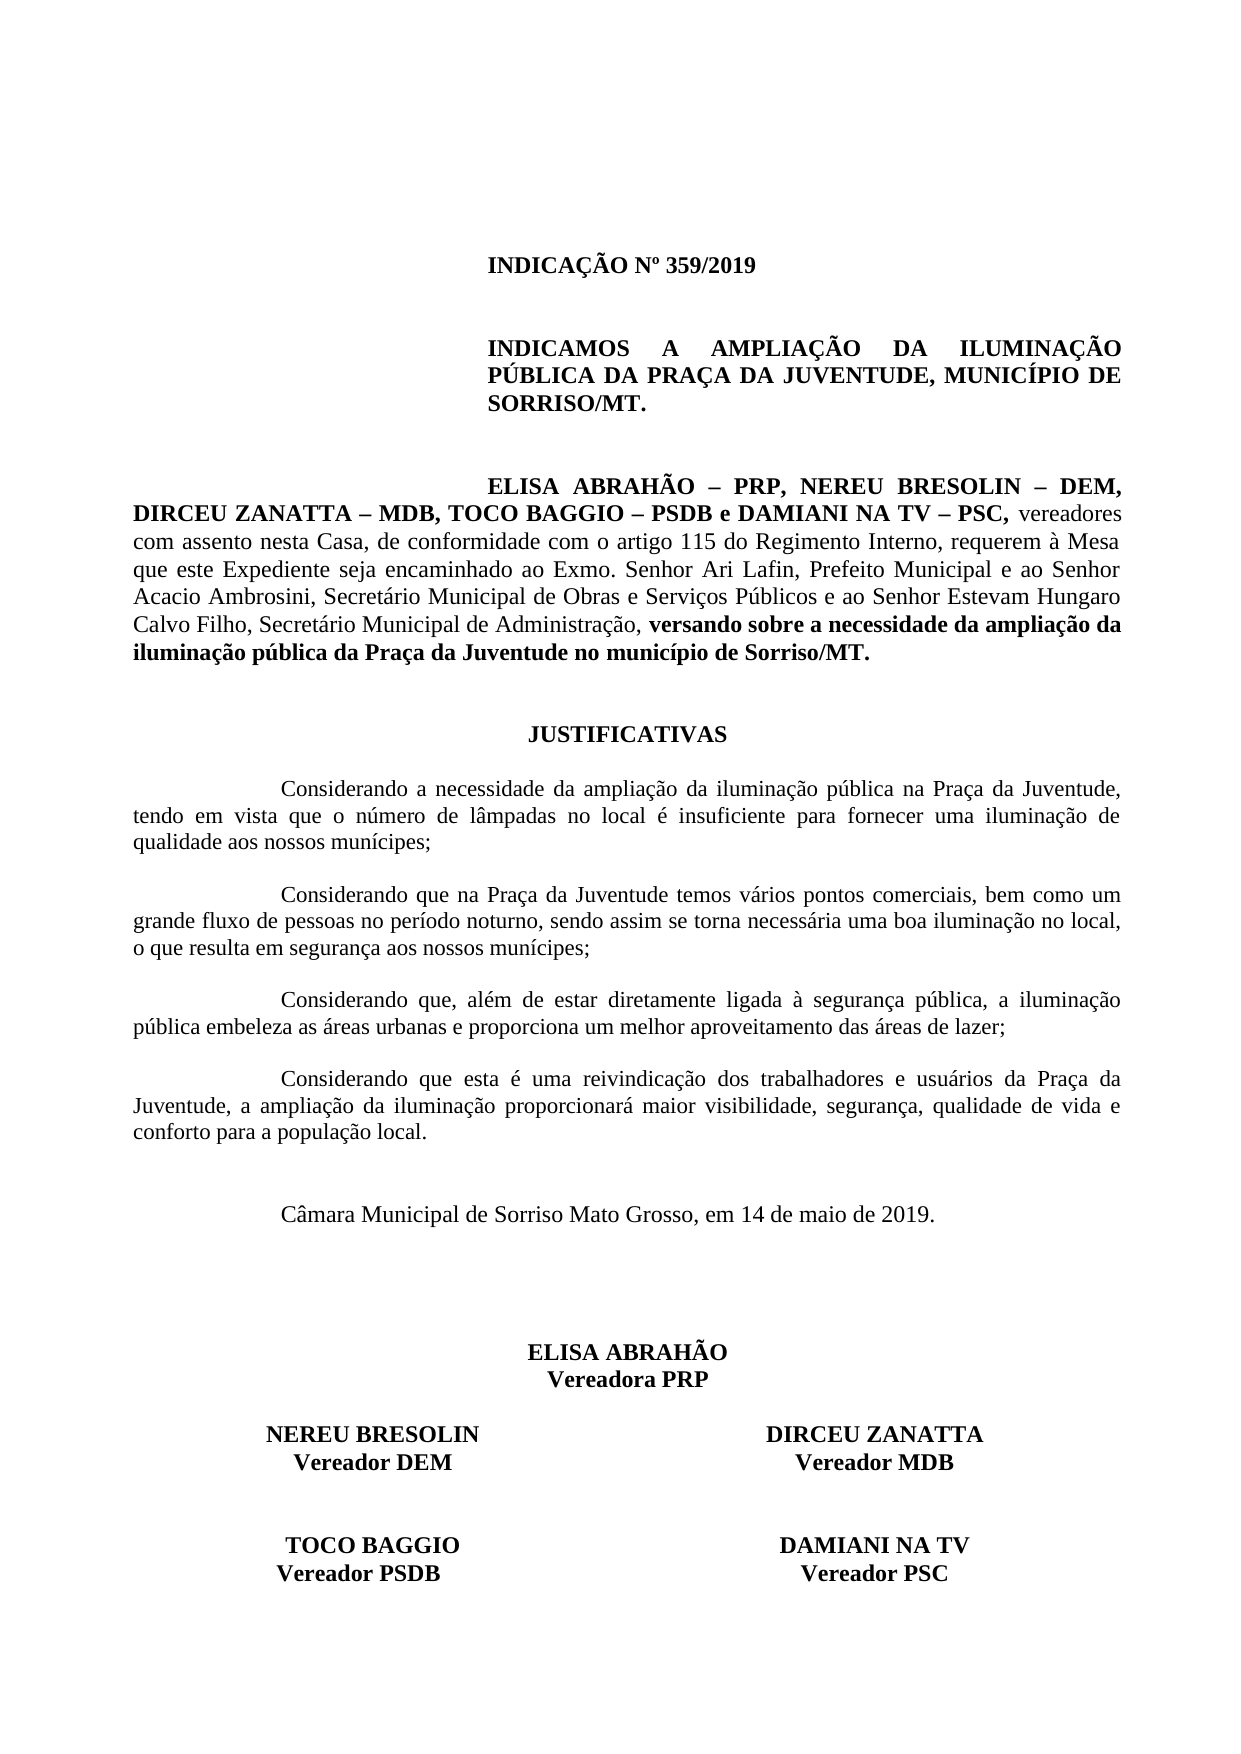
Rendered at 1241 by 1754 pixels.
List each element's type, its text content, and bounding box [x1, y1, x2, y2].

text INDICAMOS A AMPLIAÇÃO DA ILUMINAÇÃO PÚBLICA DA PRAÇA DA JUVENTUDE, MUNICÍPIO DE SORRISO/MT. [487, 334, 1122, 417]
text Considerando que na Praça da Juventude temos vários pontos comerciais, bem como um grande fluxo de pessoas no período noturno, sendo assim se torna necessária uma boa iluminação no local, o que resulta em segurança aos nossos munícipes; [133, 881, 1122, 960]
text ELISA ABRAHÃO – PRP, NEREU BRESOLIN – DEM, DIRCEU ZANATTA – MDB, TOCO BAGGIO – PSDB e DAMIANI NA TV – PSC, vereadores com assento nesta Casa, de conformidade com o artigo 115 do Regimento Interno, requerem à Mesa que este Expediente seja encaminhado ao Exmo. Senhor Ari Lafin, Prefeito Municipal e ao Senhor Acacio Ambrosini, Secretário Municipal de Obras e Serviços Públicos e ao Senhor Estevam Hungaro Calvo Filho, Secretário Municipal de Administração, versando sobre a necessidade da ampliação da iluminação pública da Praça da Juventude no município de Sorriso/MT. [133, 472, 1122, 665]
text Considerando a necessidade da ampliação da iluminação pública na Praça da Juventude, tendo em vista que o número de lâmpadas no local é insuficiente para fornecer uma iluminação de qualidade aos nossos munícipes; [133, 776, 1122, 854]
text Considerando que, além de estar diretamente ligada à segurança pública, a iluminação pública embeleza as áreas urbanas e proporciona um melhor aproveitamento das áreas de lazer; [133, 986, 1122, 1039]
table_header NEREU BRESOLIN Vereador DEM [122, 1421, 623, 1531]
text JUSTIFICATIVAS [133, 720, 1122, 748]
table_cell DAMIANI NA TV Vereador PSC [624, 1531, 1126, 1586]
text Vereadora PRP [133, 1365, 1122, 1393]
text INDICAÇÃO Nº 359/2019 [487, 251, 1122, 279]
text Considerando que esta é uma reivindicação dos trabalhadores e usuários da Praça da Juventude, a ampliação da iluminação proporcionará maior visibilidade, segurança, qualidade de vida e conforto para a população local. [133, 1065, 1122, 1144]
table_cell TOCO BAGGIO Vereador PSDB [122, 1531, 623, 1586]
text ELISA ABRAHÃO [133, 1338, 1122, 1365]
text Câmara Municipal de Sorriso Mato Grosso, em 14 de maio de 2019. [133, 1200, 1122, 1227]
table_header DIRCEU ZANATTA Vereador MDB [624, 1421, 1126, 1531]
